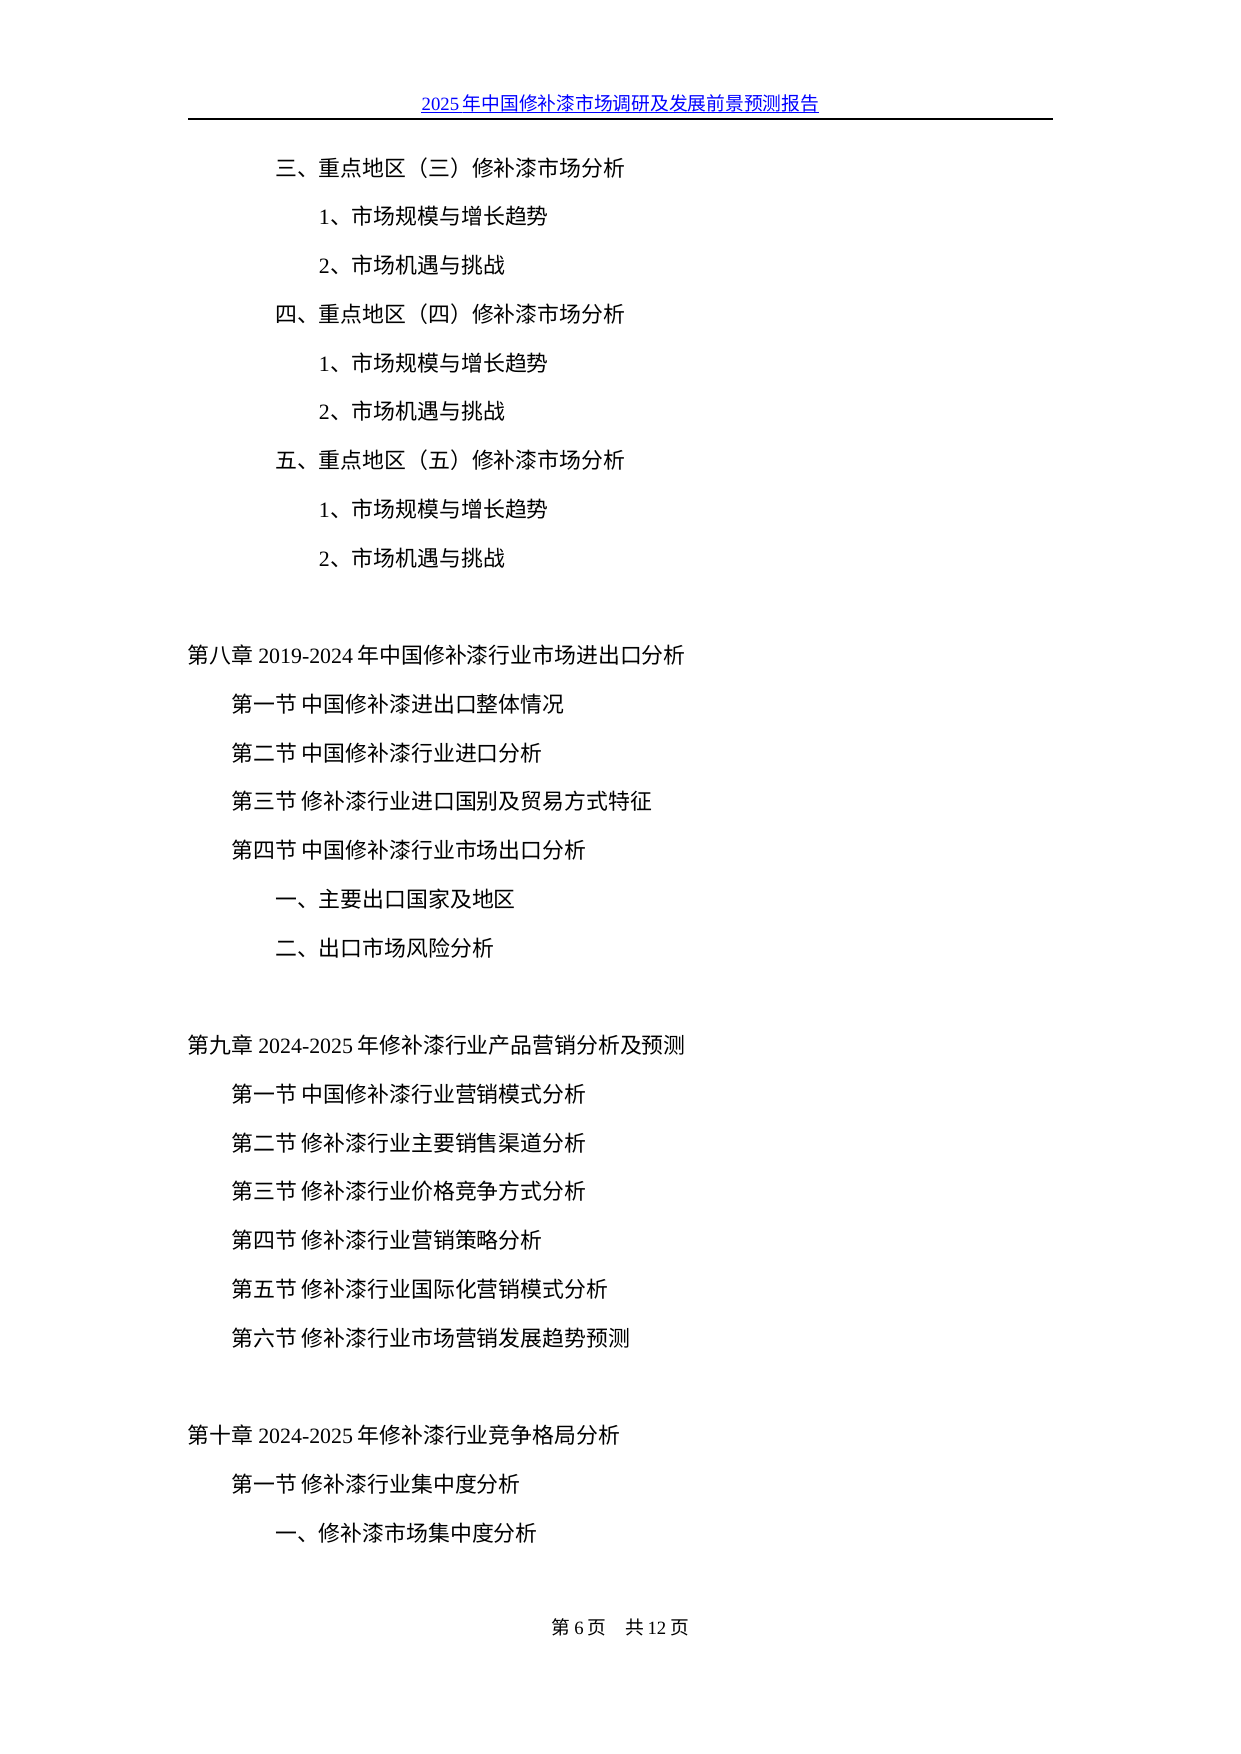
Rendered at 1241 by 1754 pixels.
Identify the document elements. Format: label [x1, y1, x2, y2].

text [187, 150, 1053, 1548]
